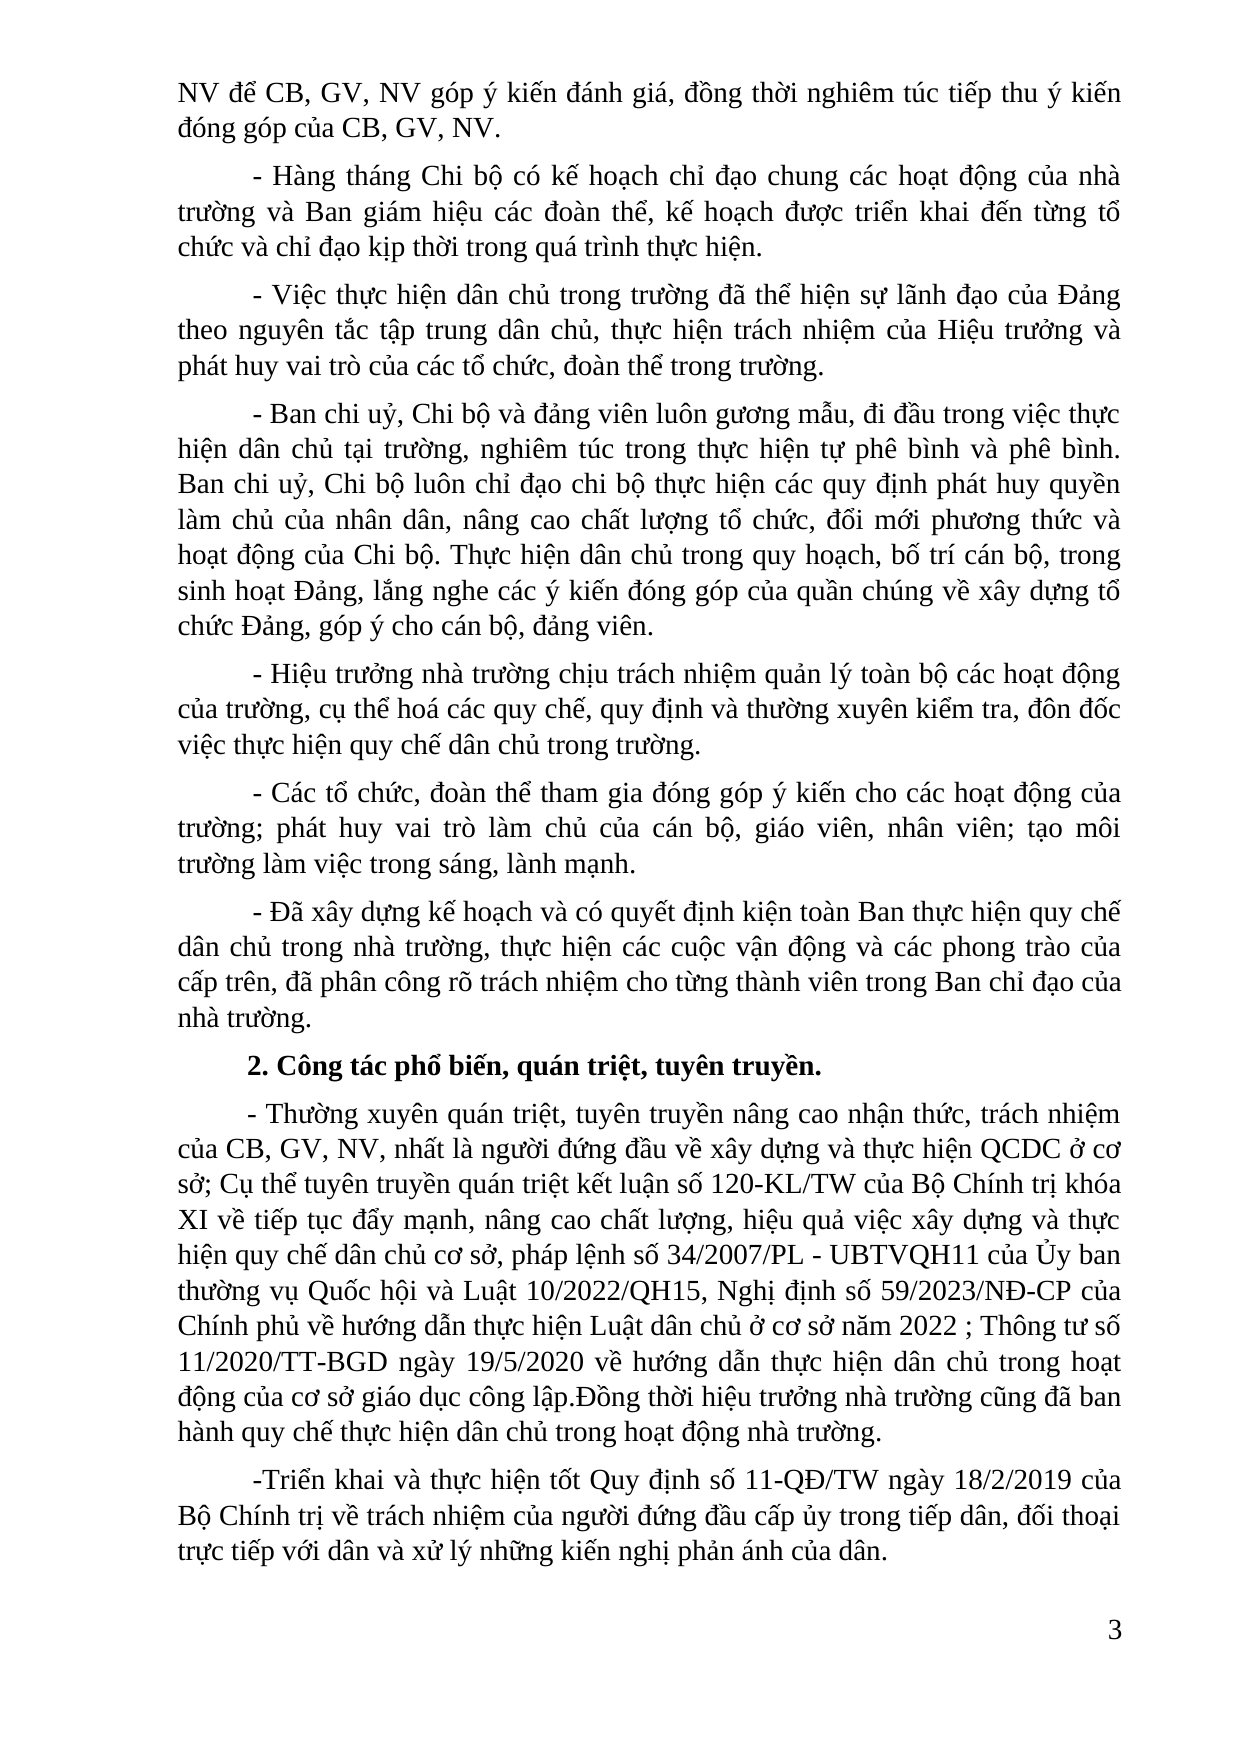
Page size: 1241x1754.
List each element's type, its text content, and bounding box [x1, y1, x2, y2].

text - Các tổ chức, đoàn thể tham gia đóng góp ý kiến cho các hoạt động của trường; phát huy vai trò làm chủ của cán bộ, giáo viên, nhân viên; tạo môi trường làm việc trong sáng, lành mạnh. [177, 774, 1122, 880]
text -Triển khai và thực hiện tốt Quy định số 11-QĐ/TW ngày 18/2/2019 của Bộ Chính trị về trách nhiệm của người đứng đầu cấp ủy trong tiếp dân, đối thoại trực tiếp với dân và xử lý những kiến nghị phản ánh của dân. [177, 1461, 1122, 1568]
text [177, 108, 1122, 145]
text - Đã xây dựng kế hoạch và có quyết định kiện toàn Ban thực hiện quy chế dân chủ trong nhà trường, thực hiện các cuộc vận động và các phong trào của cấp trên, đã phân công rõ trách nhiệm cho từng thành viên trong Ban chỉ đạo của nhà trường. [177, 893, 1122, 1034]
text - Hiệu trưởng nhà trường chịu trách nhiệm quản lý toàn bộ các hoạt động của trường, cụ thể hoá các quy chế, quy định và thường xuyên kiểm tra, đôn đốc việc thực hiện quy chế dân chủ trong trường. [177, 655, 1122, 761]
text - Hàng tháng Chi bộ có kế hoạch chỉ đạo chung các hoạt động của nhà trường và Ban giám hiệu các đoàn thể, kế hoạch được triển khai đến từng tổ chức và chỉ đạo kịp thời trong quá trình thực hiện. [177, 157, 1122, 263]
text - Việc thực hiện dân chủ trong trường đã thể hiện sự lãnh đạo của Đảng theo nguyên tắc tập trung dân chủ, thực hiện trách nhiệm của Hiệu trưởng và phát huy vai trò của các tổ chức, đoàn thể trong trường. [177, 276, 1122, 382]
text - Ban chi uỷ, Chi bộ và đảng viên luôn gương mẫu, đi đầu trong việc thực hiện dân chủ tại trường, nghiêm túc trong thực hiện tự phê bình và phê bình. Ban chi uỷ, Chi bộ luôn chỉ đạo chi bộ thực hiện các quy định phát huy quyền làm chủ của nhân dân, nâng cao chất lượng tổ chức, đổi mới phương thức và hoạt động của Chi bộ. Thực hiện dân chủ trong quy hoạch, bố trí cán bộ, trong sinh hoạt Đảng, lắng nghe các ý kiến đóng góp của quần chúng về xây dựng tổ chức Đảng, góp ý cho cán bộ, đảng viên. [177, 395, 1122, 643]
text 2. Công tác phổ biến, quán triệt, tuyên truyền. [177, 1047, 1122, 1082]
text - Thường xuyên quán triệt, tuyên truyền nâng cao nhận thức, trách nhiệm của CB, GV, NV, nhất là người đứng đầu về xây dựng và thực hiện QCDC ở cơ sở; Cụ thể tuyên truyền quán triệt kết luận số 120-KL/TW của Bộ Chính trị khóa XI về tiếp tục đẩy mạnh, nâng cao chất lượng, hiệu quả việc xây dựng và thực hiện quy chế dân chủ cơ sở, pháp lệnh số 34/2007/PL - UBTVQH11 của Ủy ban thường vụ Quốc hội và Luật 10/2022/QH15, Nghị định số 59/2023/NĐ-CP của Chính phủ về hướng dẫn thực hiện Luật dân chủ ở cơ sở năm 2022 ; Thông tư số 11/2020/TT-BGD ngày 19/5/2020 về hướng dẫn thực hiện dân chủ trong hoạt động của cơ sở giáo dục công lập.Đồng thời hiệu trưởng nhà trường cũng đã ban hành quy chế thực hiện dân chủ trong hoạt động nhà trường. [177, 1095, 1122, 1449]
